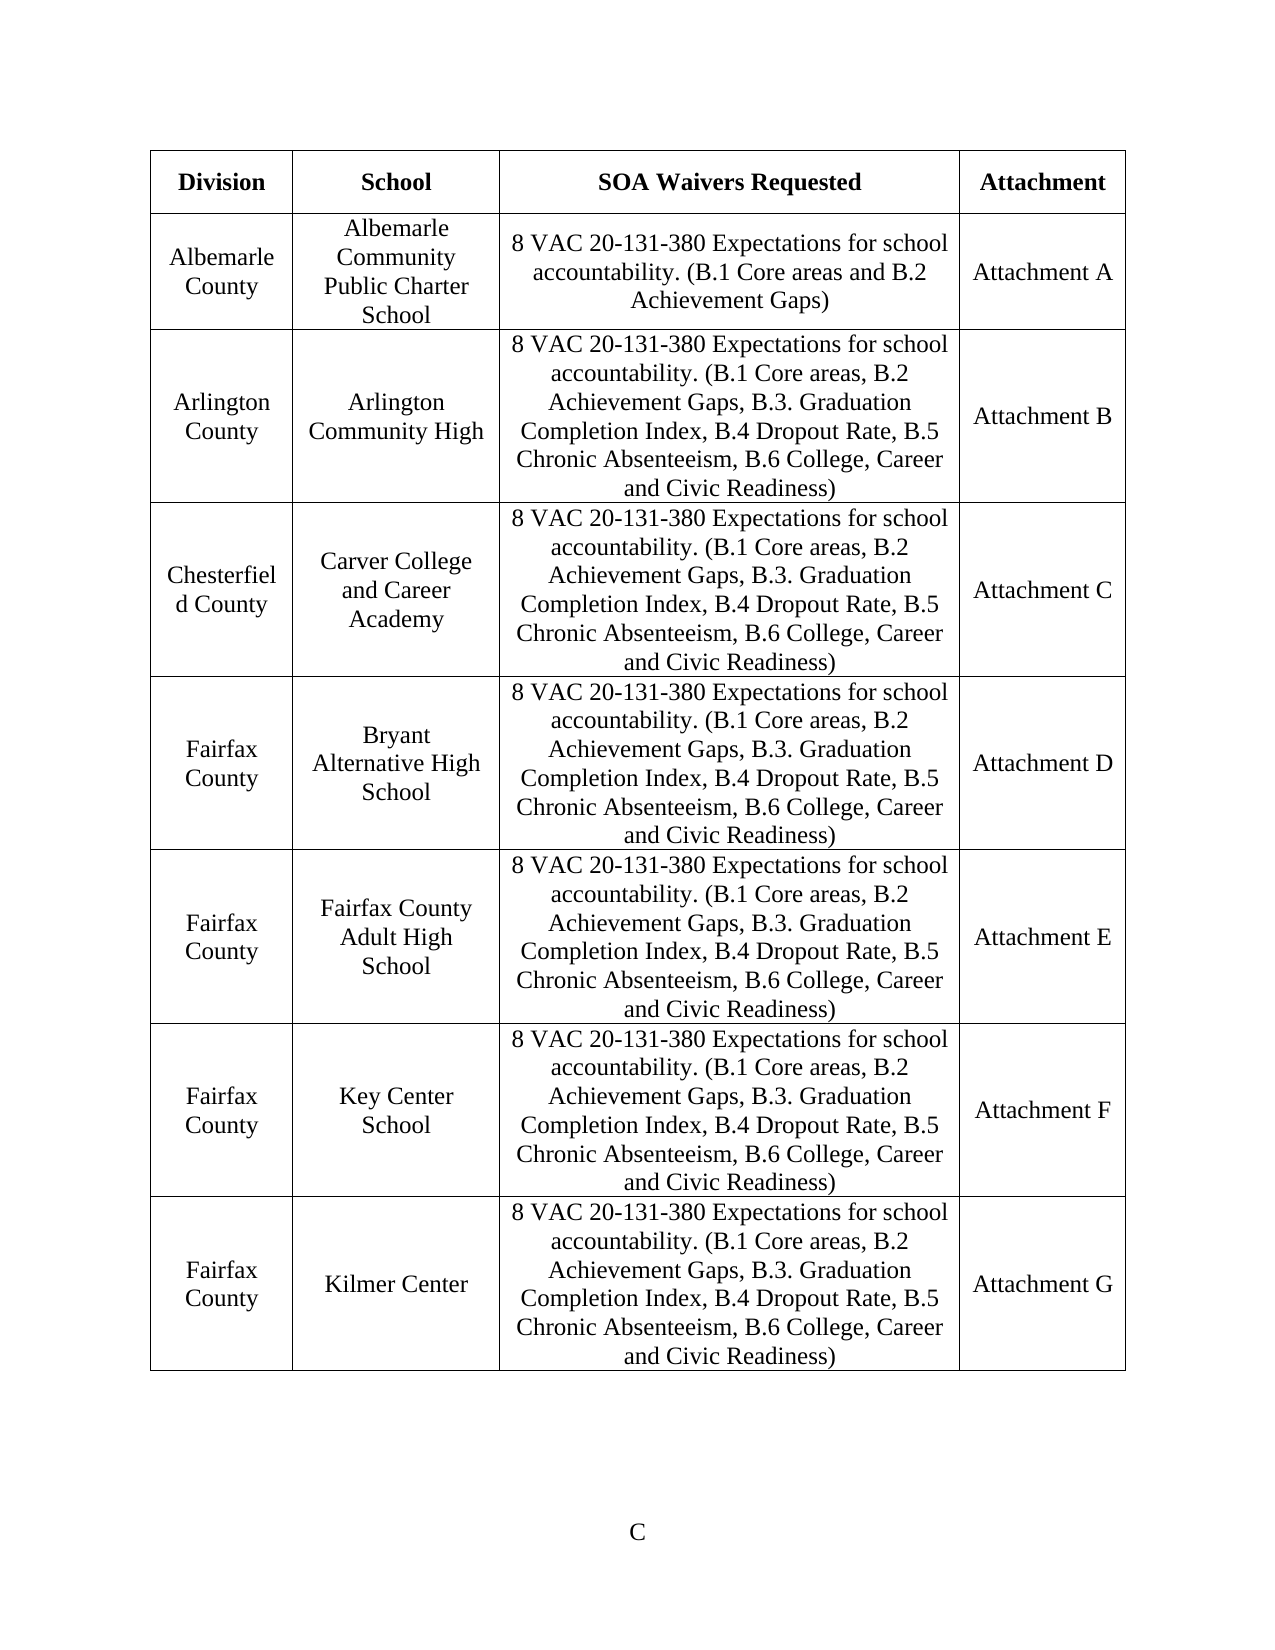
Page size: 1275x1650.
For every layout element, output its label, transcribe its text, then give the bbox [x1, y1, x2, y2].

table_header Attachment [960, 151, 1125, 212]
table_cell Attachment C [960, 503, 1125, 676]
table_cell Fairfax County [151, 1197, 292, 1370]
table_cell Chesterfield County [151, 503, 292, 676]
table_cell Attachment E [960, 850, 1125, 1023]
table_cell 8 VAC 20-131-380 Expectations for school accountability. (B.1 Core areas, B.2 Achievement Gaps, B.3. Graduation Completion Index, B.4 Dropout Rate, B.5 Chronic Absenteeism, B.6 College, Career and Civic Readiness) [500, 330, 959, 502]
table_cell Attachment A [960, 214, 1125, 328]
table_cell Albemarle Community Public Charter School [293, 214, 499, 328]
table_cell Attachment B [960, 330, 1125, 502]
table_cell Kilmer Center [293, 1197, 499, 1370]
table_cell Carver College and Career Academy [293, 503, 499, 676]
table_cell 8 VAC 20-131-380 Expectations for school accountability. (B.1 Core areas, B.2 Achievement Gaps, B.3. Graduation Completion Index, B.4 Dropout Rate, B.5 Chronic Absenteeism, B.6 College, Career and Civic Readiness) [500, 503, 959, 676]
table_cell Arlington County [151, 330, 292, 502]
table_cell Fairfax County [151, 1024, 292, 1196]
table_cell 8 VAC 20-131-380 Expectations for school accountability. (B.1 Core areas, B.2 Achievement Gaps, B.3. Graduation Completion Index, B.4 Dropout Rate, B.5 Chronic Absenteeism, B.6 College, Career and Civic Readiness) [500, 1024, 959, 1196]
table_cell 8 VAC 20-131-380 Expectations for school accountability. (B.1 Core areas, B.2 Achievement Gaps, B.3. Graduation Completion Index, B.4 Dropout Rate, B.5 Chronic Absenteeism, B.6 College, Career and Civic Readiness) [500, 677, 959, 849]
table_cell Key Center School [293, 1024, 499, 1196]
table_cell Arlington Community High [293, 330, 499, 502]
table_cell Attachment G [960, 1197, 1125, 1370]
table_cell Fairfax County Adult High School [293, 850, 499, 1023]
table_cell Fairfax County [151, 677, 292, 849]
table_cell Bryant Alternative High School [293, 677, 499, 849]
table_cell 8 VAC 20-131-380 Expectations for school accountability. (B.1 Core areas, B.2 Achievement Gaps, B.3. Graduation Completion Index, B.4 Dropout Rate, B.5 Chronic Absenteeism, B.6 College, Career and Civic Readiness) [500, 850, 959, 1023]
table_cell Albemarle County [151, 214, 292, 328]
table_header SOA Waivers Requested [500, 151, 959, 212]
table_cell 8 VAC 20-131-380 Expectations for school accountability. (B.1 Core areas, B.2 Achievement Gaps, B.3. Graduation Completion Index, B.4 Dropout Rate, B.5 Chronic Absenteeism, B.6 College, Career and Civic Readiness) [500, 1197, 959, 1370]
table_cell Attachment F [960, 1024, 1125, 1196]
table_cell Fairfax County [151, 850, 292, 1023]
table_cell 8 VAC 20-131-380 Expectations for school accountability. (B.1 Core areas and B.2 Achievement Gaps) [500, 214, 959, 328]
table_header Division [151, 151, 292, 212]
table_cell Attachment D [960, 677, 1125, 849]
table_header School [293, 151, 499, 212]
